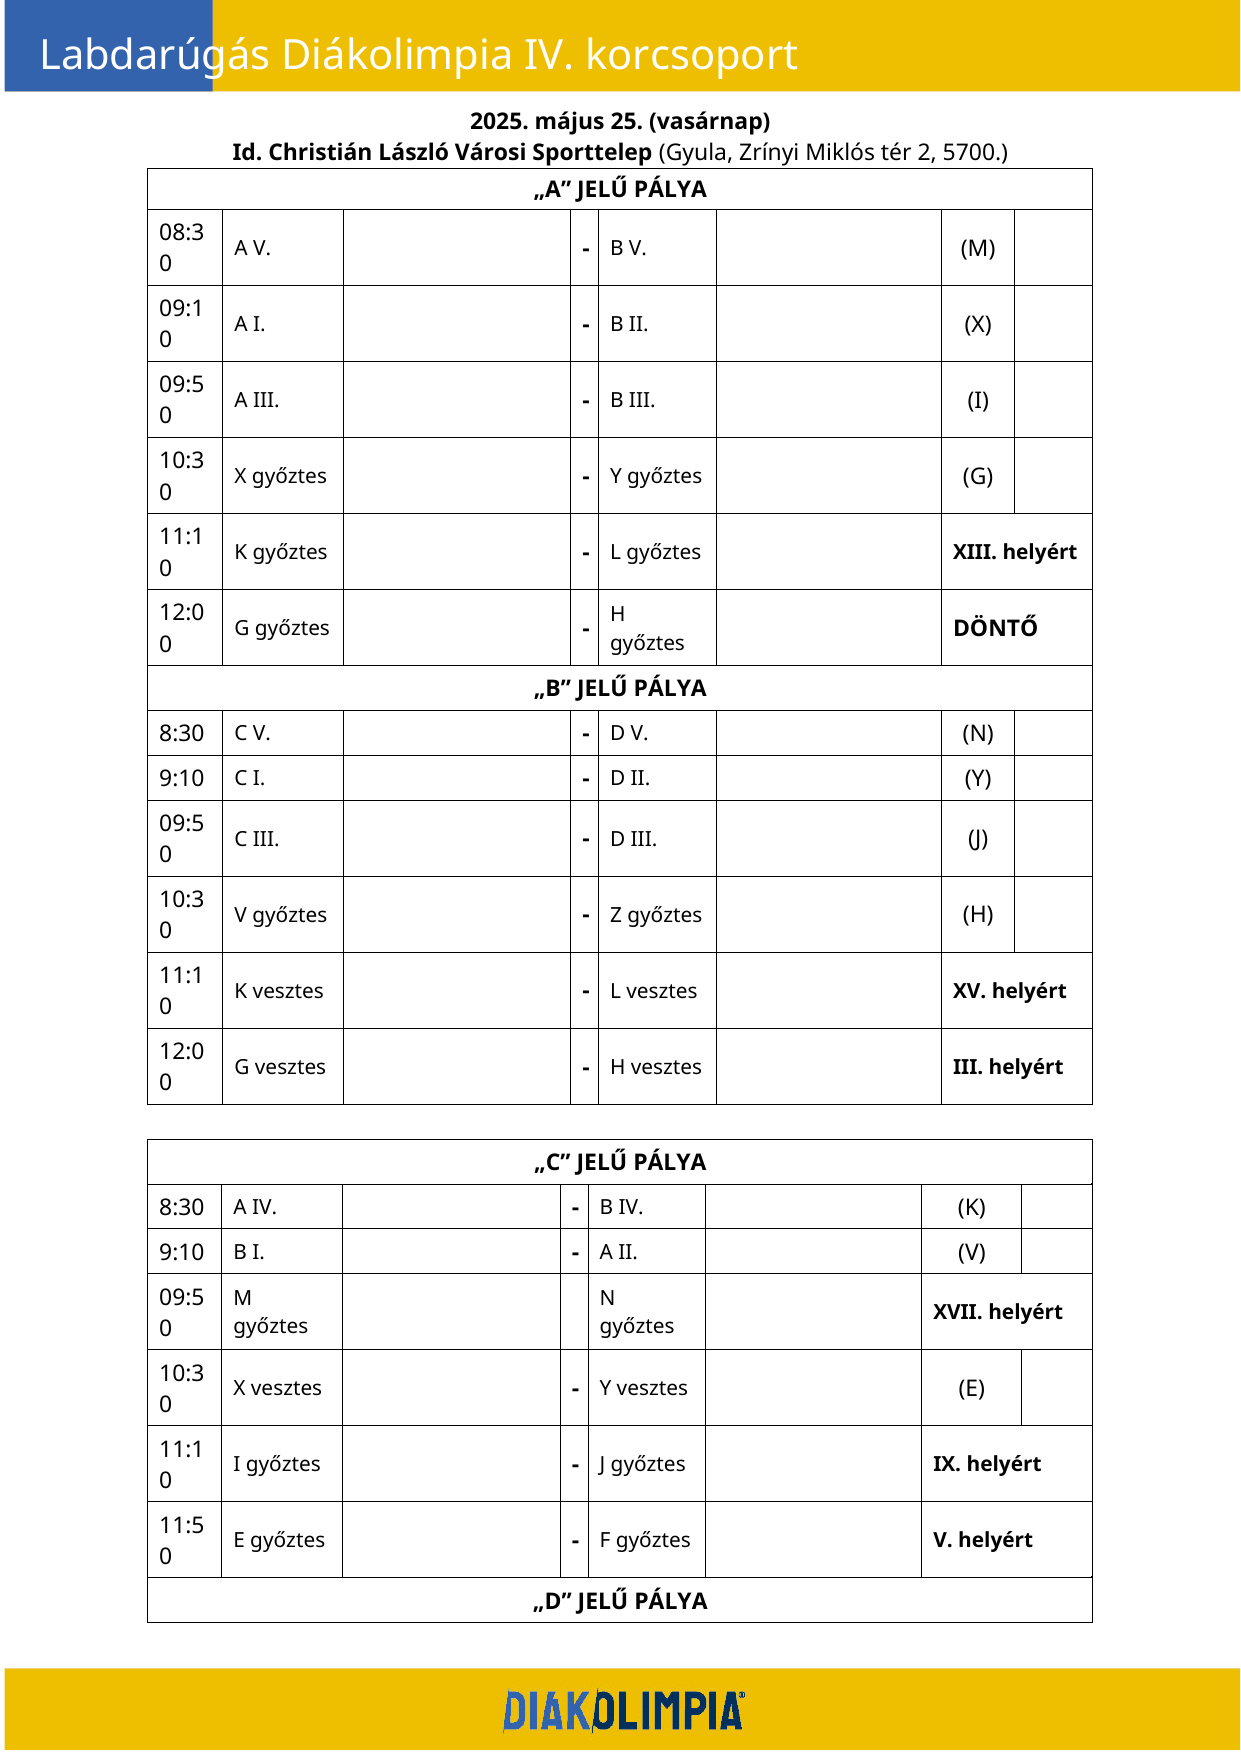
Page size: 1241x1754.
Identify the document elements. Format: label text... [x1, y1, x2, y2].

table_cell N győztes [589, 1274, 705, 1349]
table_cell 10:30 [148, 877, 222, 952]
table_cell [1015, 877, 1092, 952]
table_cell 8:30 [148, 1185, 221, 1228]
table_cell C III. [223, 801, 343, 876]
table_cell (G) [942, 438, 1014, 513]
table_cell (J) [942, 801, 1014, 876]
table_cell [1015, 438, 1092, 513]
table_cell (I) [942, 362, 1014, 437]
table_cell [706, 1426, 921, 1501]
table_cell G győztes [223, 590, 343, 665]
table_cell [717, 756, 941, 799]
table_cell XV. helyért [942, 953, 1092, 1028]
table_cell XVII. helyért [922, 1274, 1092, 1349]
table_cell 9:10 [148, 1229, 221, 1273]
table_cell IX. helyért [922, 1426, 1092, 1501]
table_cell [717, 514, 941, 589]
table_cell [1015, 756, 1092, 799]
table_cell 09:50 [148, 362, 222, 437]
table_cell [706, 1229, 921, 1273]
table_cell [717, 590, 941, 665]
table_cell A V. [223, 210, 343, 285]
table_cell Y győztes [599, 438, 716, 513]
table_cell - [571, 877, 598, 952]
table_cell [717, 1029, 941, 1104]
table_cell V győztes [223, 877, 343, 952]
table_cell C I. [223, 756, 343, 799]
table_cell V. helyért [922, 1502, 1092, 1577]
table_header „C” JELŰ PÁLYA [148, 1140, 1092, 1183]
table_cell [1022, 1185, 1092, 1228]
table_cell [706, 1274, 921, 1349]
table_cell [1022, 1350, 1092, 1425]
table_cell [717, 953, 941, 1028]
table_cell (X) [942, 286, 1014, 361]
table_cell [1022, 1229, 1092, 1273]
table_cell 11:10 [148, 953, 222, 1028]
table_cell 11:10 [148, 1426, 221, 1501]
table_cell - [571, 210, 598, 285]
table_cell (N) [942, 711, 1014, 755]
table_cell B III. [599, 362, 716, 437]
table_cell M győztes [222, 1274, 342, 1349]
table_cell H győztes [599, 590, 716, 665]
table_cell [344, 210, 570, 285]
table_cell 9:10 [148, 756, 222, 799]
table_cell [344, 953, 570, 1028]
table_cell „B” JELŰ PÁLYA [148, 666, 1092, 710]
table_cell [706, 1185, 921, 1228]
table_cell 12:00 [148, 590, 222, 665]
table_cell [343, 1350, 560, 1425]
table_cell [1015, 286, 1092, 361]
table_cell (Y) [942, 756, 1014, 799]
table_cell 10:30 [148, 438, 222, 513]
table_cell D II. [599, 756, 716, 799]
table_cell [717, 210, 941, 285]
table_cell [717, 801, 941, 876]
table_cell D III. [599, 801, 716, 876]
table_cell L vesztes [599, 953, 716, 1028]
table_cell „D” JELŰ PÁLYA [148, 1578, 1092, 1622]
table_cell [344, 286, 570, 361]
table_cell [344, 590, 570, 665]
table_cell III. helyért [942, 1029, 1092, 1104]
table_cell 09:50 [148, 1274, 221, 1349]
table_cell (E) [922, 1350, 1021, 1425]
table_cell [717, 286, 941, 361]
table_cell [344, 756, 570, 799]
table_cell [343, 1426, 560, 1501]
table_cell - [571, 1029, 598, 1104]
table_cell D V. [599, 711, 716, 755]
table_cell XIII. helyért [942, 514, 1092, 589]
table_cell DÖNTŐ [942, 590, 1092, 665]
table_cell [343, 1274, 560, 1349]
table_cell [344, 514, 570, 589]
table_cell X győztes [223, 438, 343, 513]
table_cell - [571, 953, 598, 1028]
table_cell [1015, 801, 1092, 876]
table_cell 09:50 [148, 801, 222, 876]
table_cell - [571, 286, 598, 361]
text 2025. május 25. (vasárnap) [148, 105, 1093, 136]
table_cell (K) [922, 1185, 1021, 1228]
table_cell [561, 1274, 588, 1349]
table_cell (H) [942, 877, 1014, 952]
table_cell I győztes [222, 1426, 342, 1501]
table_cell [706, 1350, 921, 1425]
table_cell [344, 1029, 570, 1104]
table_cell [717, 711, 941, 755]
table_cell (M) [942, 210, 1014, 285]
picture [4, 0, 1241, 1750]
table_header „A” JELŰ PÁLYA [148, 169, 1092, 209]
table_cell B V. [599, 210, 716, 285]
table_cell B II. [599, 286, 716, 361]
table_cell - [561, 1350, 588, 1425]
table_cell Z győztes [599, 877, 716, 952]
table_cell - [571, 711, 598, 755]
table_cell X vesztes [222, 1350, 342, 1425]
table_cell K vesztes [223, 953, 343, 1028]
table_cell K győztes [223, 514, 343, 589]
table_cell [343, 1502, 560, 1577]
table_cell L győztes [599, 514, 716, 589]
table_cell [344, 711, 570, 755]
table_cell [344, 438, 570, 513]
table_cell - [561, 1185, 588, 1228]
table_cell [343, 1229, 560, 1273]
table_cell (V) [922, 1229, 1021, 1273]
table_cell B IV. [589, 1185, 705, 1228]
table_cell - [561, 1426, 588, 1501]
table_cell B I. [222, 1229, 342, 1273]
table_cell - [561, 1229, 588, 1273]
table_cell [343, 1185, 560, 1228]
table_cell [344, 877, 570, 952]
table_cell - [571, 438, 598, 513]
table_cell H vesztes [599, 1029, 716, 1104]
table_cell 09:10 [148, 286, 222, 361]
table_cell [1015, 362, 1092, 437]
table_cell C V. [223, 711, 343, 755]
table_cell 12:00 [148, 1029, 222, 1104]
table_cell 10:30 [148, 1350, 221, 1425]
table_cell 08:30 [148, 210, 222, 285]
table_cell - [561, 1502, 588, 1577]
table_cell [1015, 711, 1092, 755]
table_cell F győztes [589, 1502, 705, 1577]
table_cell 11:10 [148, 514, 222, 589]
table_cell - [571, 756, 598, 799]
table_cell A III. [223, 362, 343, 437]
table_cell - [571, 801, 598, 876]
table_cell [344, 801, 570, 876]
table_cell E győztes [222, 1502, 342, 1577]
text Id. Christián László Városi Sporttelep (Gyula, Zrínyi Miklós tér 2, 5700.) [148, 136, 1093, 167]
table_cell A I. [223, 286, 343, 361]
table_cell Y vesztes [589, 1350, 705, 1425]
table_cell G vesztes [223, 1029, 343, 1104]
table_cell A II. [589, 1229, 705, 1273]
table_cell [1015, 210, 1092, 285]
table_cell - [571, 362, 598, 437]
table_cell A IV. [222, 1185, 342, 1228]
table_cell [717, 877, 941, 952]
table_cell [344, 362, 570, 437]
table_cell [717, 438, 941, 513]
table_cell 8:30 [148, 711, 222, 755]
table_cell 11:50 [148, 1502, 221, 1577]
table_cell [706, 1502, 921, 1577]
table_cell - [571, 514, 598, 589]
table_cell - [571, 590, 598, 665]
table_cell [717, 362, 941, 437]
table_cell J győztes [589, 1426, 705, 1501]
